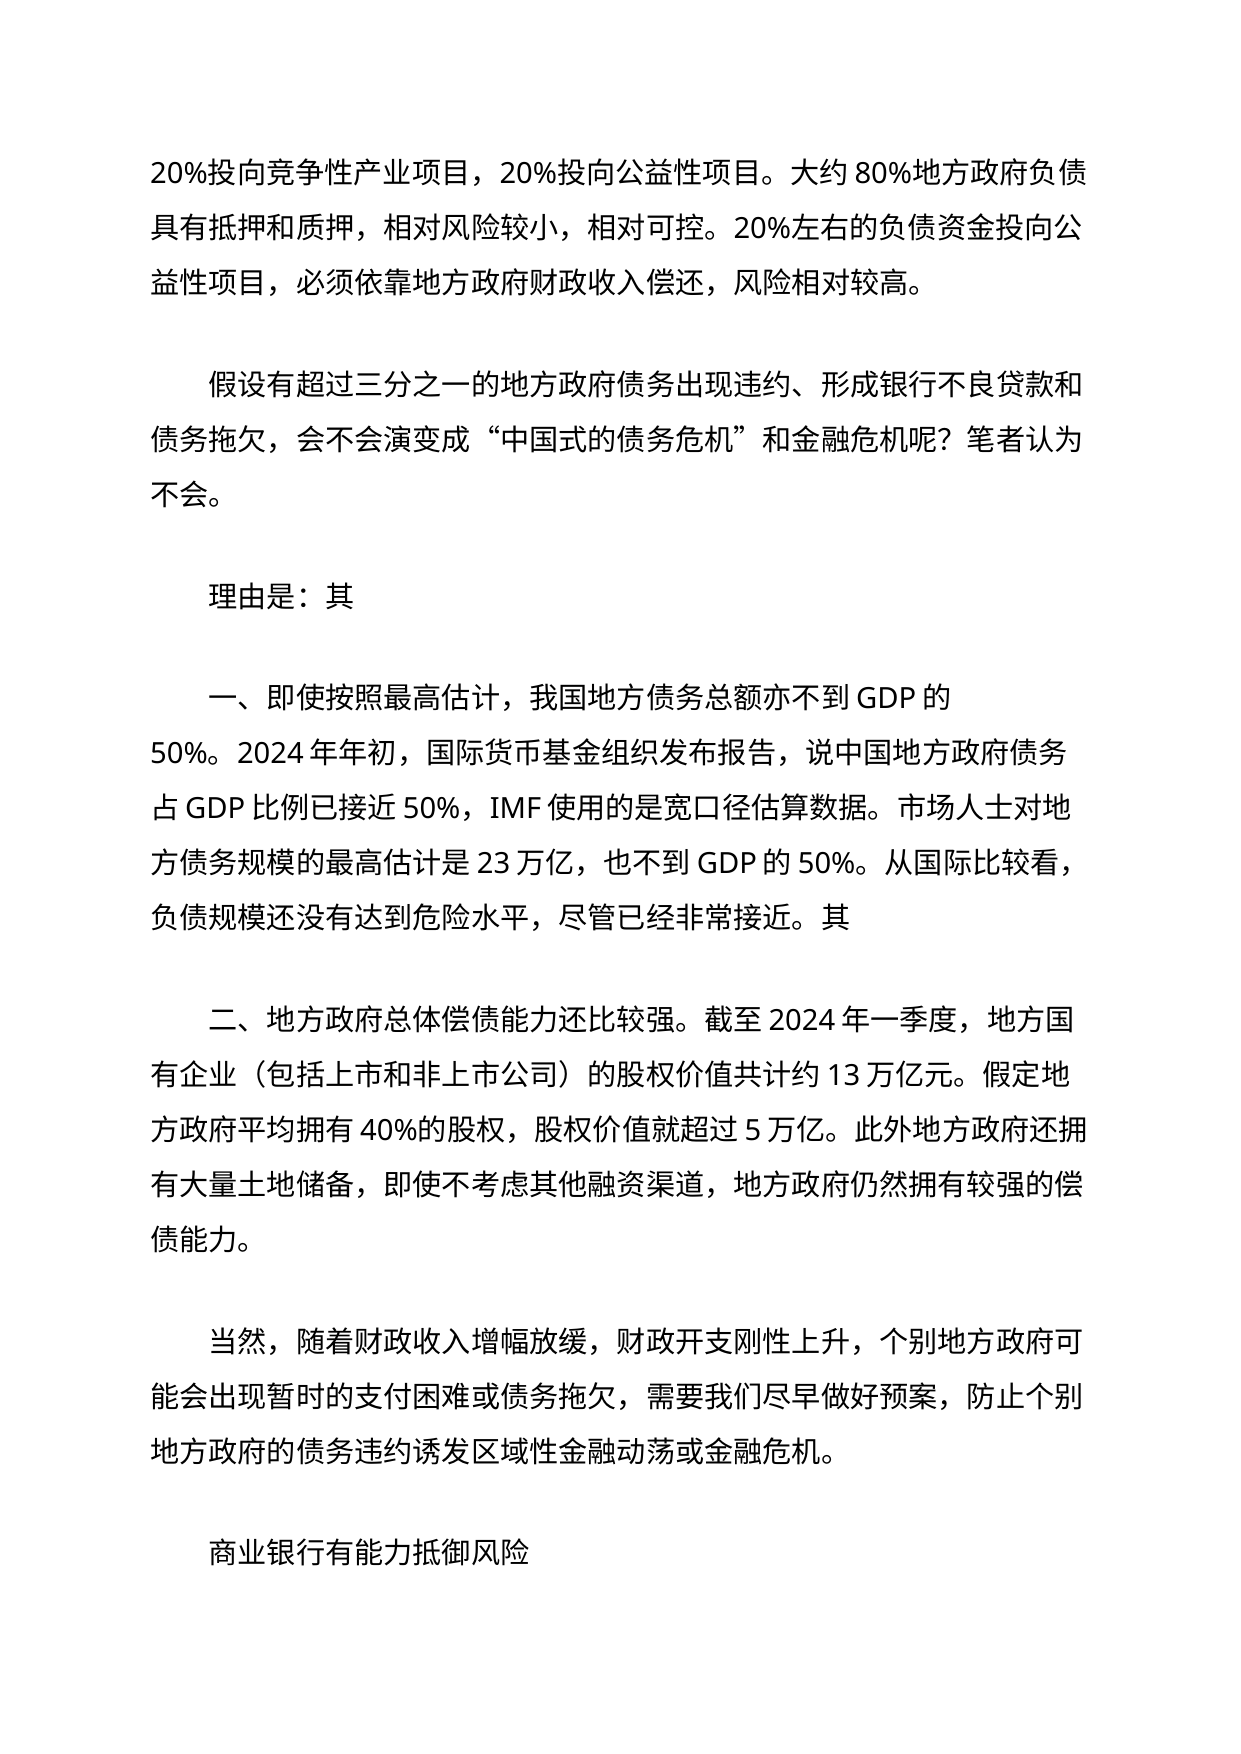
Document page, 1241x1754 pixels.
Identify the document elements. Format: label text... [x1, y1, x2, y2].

text 当然，随着财政收入增幅放缓，财政开支刚性上升，个别地方政府可能会出现暂时的支付困难或债务拖欠，需要我们尽早做好预案，防止个别地方政府的债务违约诱发区域性金融动荡或金融危机。 [150, 1318, 1090, 1471]
text 假设有超过三分之一的地方政府债务出现违约、形成银行不良贷款和债务拖欠，会不会演变成“中国式的债务危机”和金融危机呢？笔者认为不会。 [150, 362, 1090, 514]
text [150, 150, 1090, 302]
text 一、即使按照最高估计，我国地方债务总额亦不到GDP的50%。2024年年初，国际货币基金组织发布报告，说中国地方政府债务占GDP比例已接近50%，IMF使用的是宽口径估算数据。市场人士对地方债务规模的最高估计是23万亿，也不到GDP的50%。从国际比较看，负债规模还没有达到危险水平，尽管已经非常接近。其 [150, 675, 1090, 937]
text 理由是：其 [150, 573, 1090, 616]
text 二、地方政府总体偿债能力还比较强。截至2024年一季度，地方国有企业（包括上市和非上市公司）的股权价值共计约13万亿元。假定地方政府平均拥有40%的股权，股权价值就超过5万亿。此外地方政府还拥有大量土地储备，即使不考虑其他融资渠道，地方政府仍然拥有较强的偿债能力。 [150, 997, 1090, 1259]
text 商业银行有能力抵御风险 [150, 1530, 1090, 1572]
